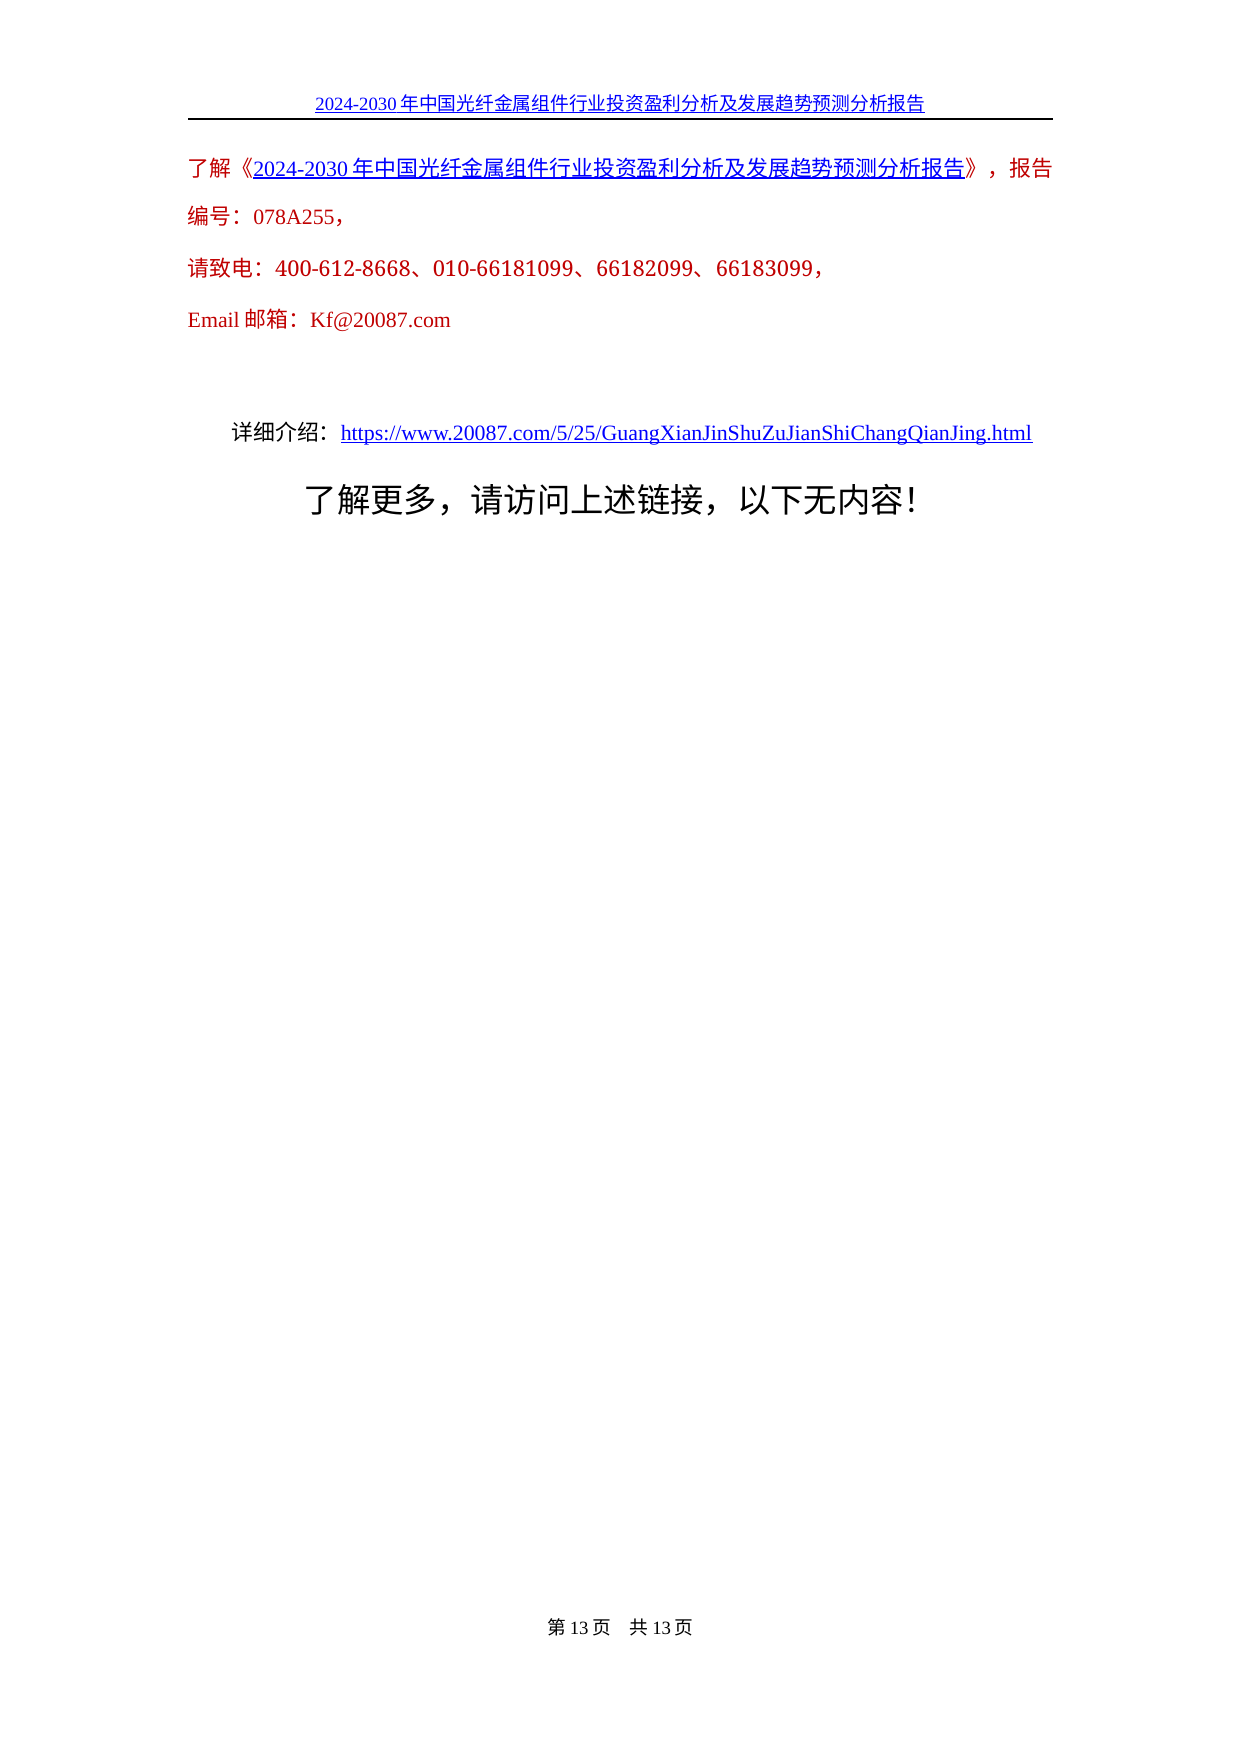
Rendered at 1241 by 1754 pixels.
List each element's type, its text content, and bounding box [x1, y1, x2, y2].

text 请致电：400-612-8668、010-66181099、66182099、66183099， [187, 251, 1053, 283]
title 了解更多，请访问上述链接，以下无内容！ [187, 465, 1053, 530]
text 了解《2024-2030年中国光纤金属组件行业投资盈利分析及发展趋势预测分析报告》，报告编号：078A255， [187, 150, 1053, 231]
text 详细介绍：https://www.20087.com/5/25/GuangXianJinShuZuJianShiChangQianJing.html [187, 415, 1053, 447]
text Email邮箱：Kf@20087.com [187, 302, 1053, 334]
